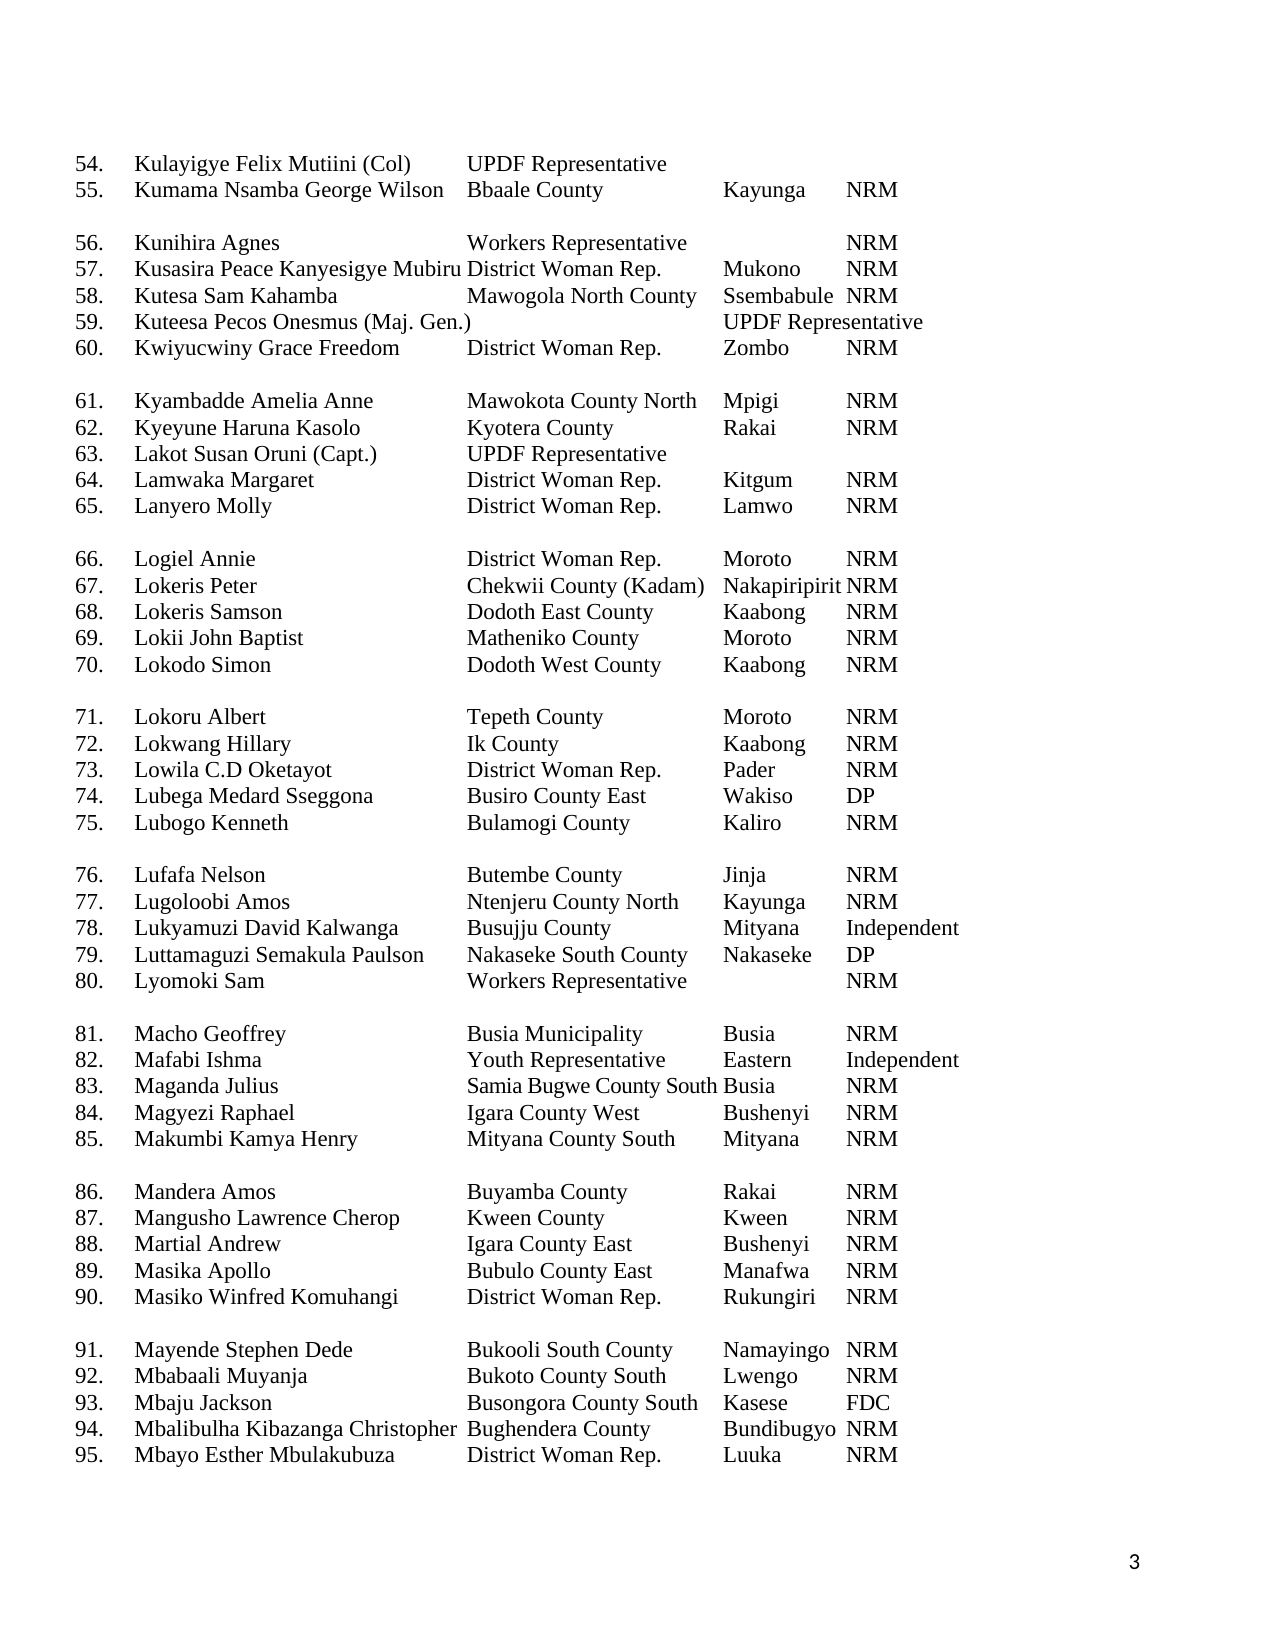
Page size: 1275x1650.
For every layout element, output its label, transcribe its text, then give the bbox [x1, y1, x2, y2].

text 73. Lowila C.D Oketayot District Woman Rep. Pader NRM [75, 756, 1140, 782]
text 55. Kumama Nsamba George Wilson Bbaale County Kayunga NRM [75, 176, 1140, 203]
text 71. Lokoru Albert Tepeth County Moroto NRM [75, 703, 1140, 730]
text 83. Maganda Julius Samia Bugwe County South Busia NRM [75, 1072, 1140, 1099]
text 90. Masiko Winfred Komuhangi District Woman Rep. Rukungiri NRM [75, 1283, 1140, 1309]
text 65. Lanyero Molly District Woman Rep. Lamwo NRM [75, 493, 1140, 519]
text 95. Mbayo Esther Mbulakubuza District Woman Rep. Luuka NRM [75, 1441, 1140, 1468]
text 78. Lukyamuzi David Kalwanga Busujju County Mityana Independent [75, 914, 1140, 941]
text 56. Kunihira Agnes Workers Representative NRM [75, 229, 1140, 255]
text 59. Kuteesa Pecos Onesmus (Maj. Gen.) UPDF Representative [75, 308, 1140, 334]
text 79. Luttamaguzi Semakula Paulson Nakaseke South County Nakaseke DP [75, 941, 1140, 967]
text 66. Logiel Annie District Woman Rep. Moroto NRM [75, 545, 1140, 572]
text 92. Mbabaali Muyanja Bukoto County South Lwengo NRM [75, 1362, 1140, 1389]
text 61. Kyambadde Amelia Anne Mawokota County North Mpigi NRM [75, 387, 1140, 413]
text 58. Kutesa Sam Kahamba Mawogola North County Ssembabule NRM [75, 282, 1140, 308]
text 60. Kwiyucwiny Grace Freedom District Woman Rep. Zombo NRM [75, 334, 1140, 361]
text 68. Lokeris Samson Dodoth East County Kaabong NRM [75, 598, 1140, 624]
text 54. Kulayigye Felix Mutiini (Col) UPDF Representative [75, 150, 1140, 176]
text 89. Masika Apollo Bubulo County East Manafwa NRM [75, 1257, 1140, 1283]
text 87. Mangusho Lawrence Cherop Kween County Kween NRM [75, 1204, 1140, 1231]
text 85. Makumbi Kamya Henry Mityana County South Mityana NRM [75, 1125, 1140, 1151]
text 91. Mayende Stephen Dede Bukooli South County Namayingo NRM [75, 1336, 1140, 1362]
text 70. Lokodo Simon Dodoth West County Kaabong NRM [75, 651, 1140, 677]
text 67. Lokeris Peter Chekwii County (Kadam) Nakapiripirit NRM [75, 572, 1140, 598]
text 64. Lamwaka Margaret District Woman Rep. Kitgum NRM [75, 466, 1140, 493]
text 80. Lyomoki Sam Workers Representative NRM [75, 967, 1140, 993]
text 69. Lokii John Baptist Matheniko County Moroto NRM [75, 624, 1140, 651]
text 88. Martial Andrew Igara County East Bushenyi NRM [75, 1231, 1140, 1257]
text 86. Mandera Amos Buyamba County Rakai NRM [75, 1178, 1140, 1204]
text 84. Magyezi Raphael Igara County West Bushenyi NRM [75, 1099, 1140, 1125]
text 76. Lufafa Nelson Butembe County Jinja NRM [75, 862, 1140, 888]
text 72. Lokwang Hillary Ik County Kaabong NRM [75, 730, 1140, 756]
text 93. Mbaju Jackson Busongora County South Kasese FDC [75, 1389, 1140, 1415]
text 63. Lakot Susan Oruni (Capt.) UPDF Representative [75, 440, 1140, 466]
text 62. Kyeyune Haruna Kasolo Kyotera County Rakai NRM [75, 413, 1140, 440]
text 94. Mbalibulha Kibazanga Christopher Bughendera County Bundibugyo NRM [75, 1415, 1140, 1441]
text 77. Lugoloobi Amos Ntenjeru County North Kayunga NRM [75, 888, 1140, 914]
text 74. Lubega Medard Sseggona Busiro County East Wakiso DP [75, 782, 1140, 809]
text 82. Mafabi Ishma Youth Representative Eastern Independent [75, 1046, 1140, 1072]
text 75. Lubogo Kenneth Bulamogi County Kaliro NRM [75, 809, 1140, 835]
text 57. Kusasira Peace Kanyesigye Mubiru District Woman Rep. Mukono NRM [75, 255, 1140, 282]
text 81. Macho Geoffrey Busia Municipality Busia NRM [75, 1020, 1140, 1046]
